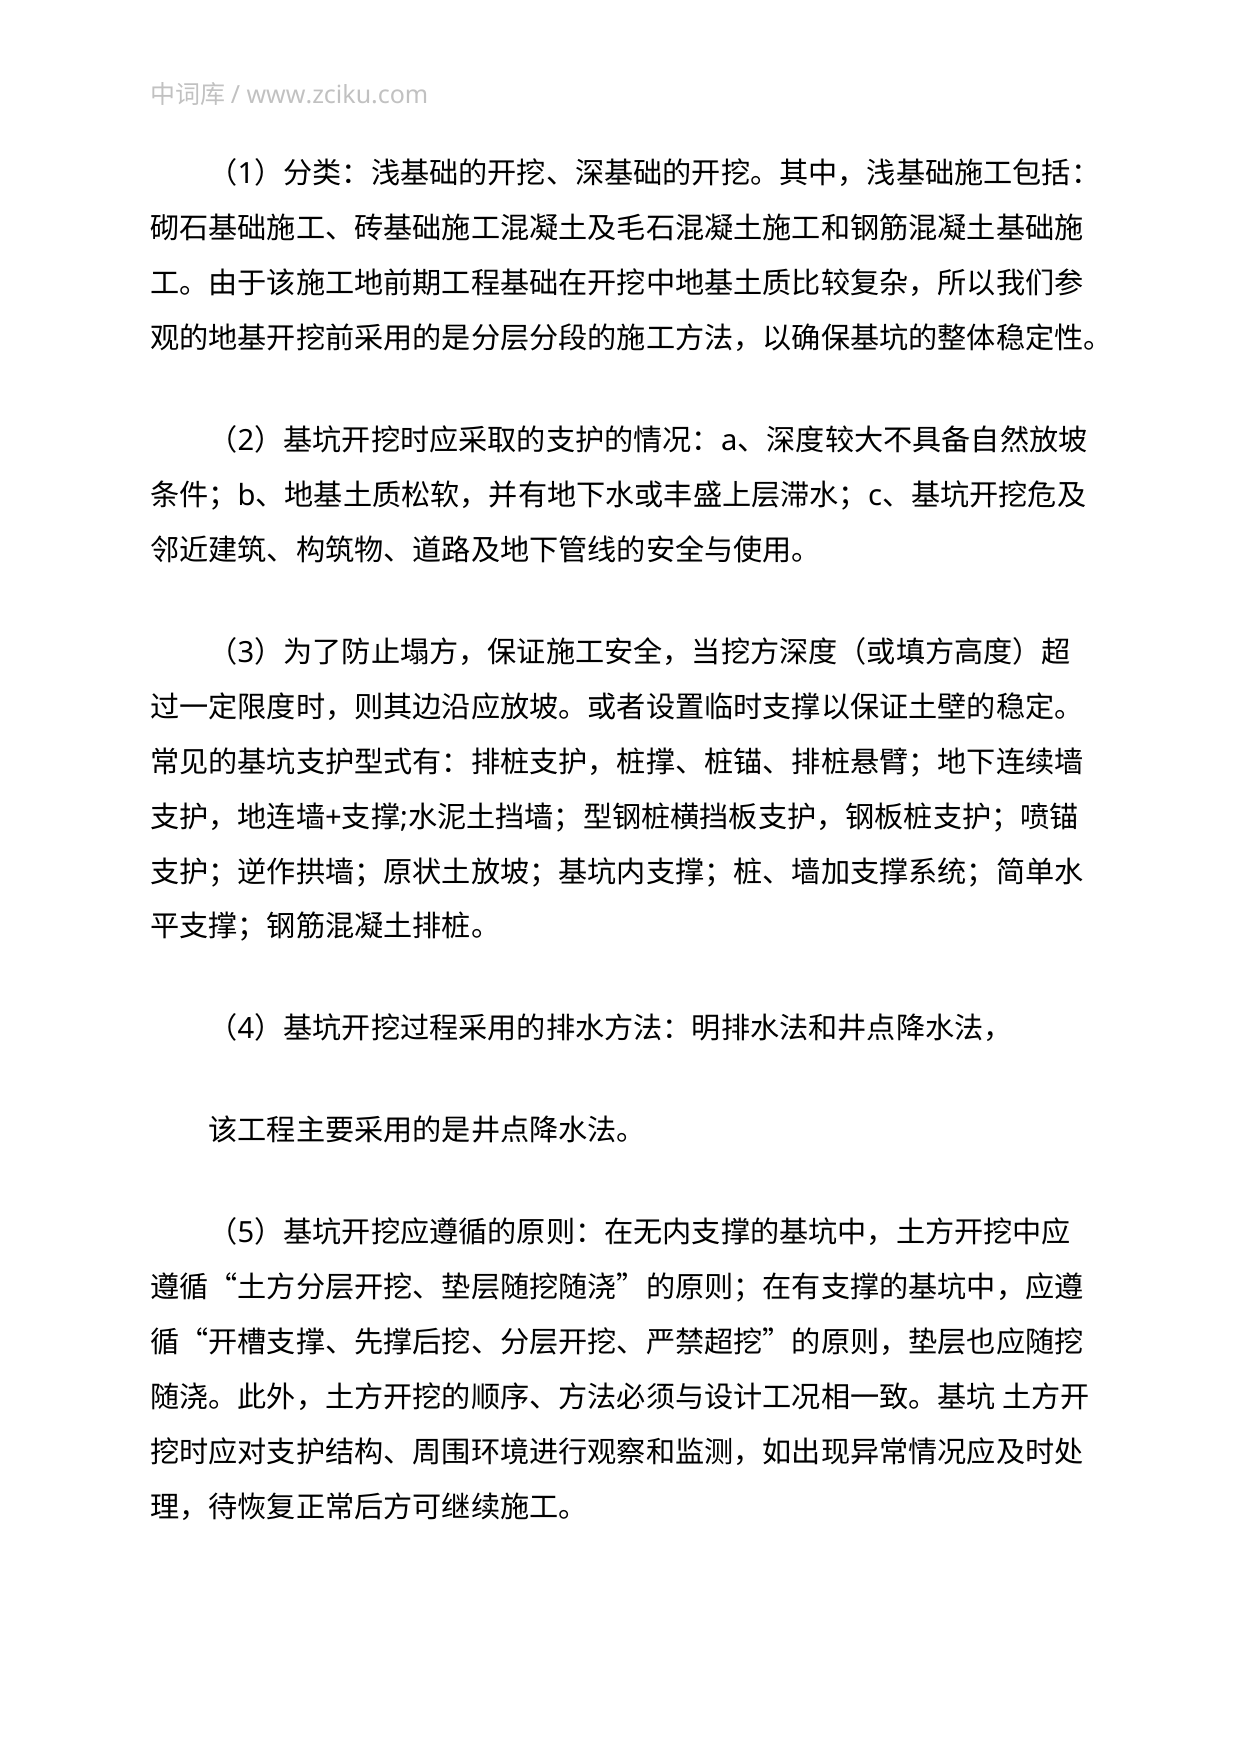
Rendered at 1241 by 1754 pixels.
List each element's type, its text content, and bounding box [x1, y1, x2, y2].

text 该工程主要采用的是井点降水法。 [150, 1107, 1090, 1149]
text （4）基坑开挖过程采用的排水方法：明排水法和井点降水法， [150, 1005, 1090, 1047]
text （1）分类：浅基础的开挖、深基础的开挖。其中，浅基础施工包括：砌石基础施工、砖基础施工混凝土及毛石混凝土施工和钢筋混凝土基础施工。由于该施工地前期工程基础在开挖中地基土质比较复杂，所以我们参观的地基开挖前采用的是分层分段的施工方法，以确保基坑的整体稳定性。 [150, 150, 1090, 357]
text （3）为了防止塌方，保证施工安全，当挖方深度（或填方高度）超过一定限度时，则其边沿应放坡。或者设置临时支撑以保证土壁的稳定。常见的基坑支护型式有：排桩支护，桩撑、桩锚、排桩悬臂；地下连续墙支护，地连墙+支撑;水泥土挡墙；型钢桩横挡板支护，钢板桩支护；喷锚支护；逆作拱墙；原状土放坡；基坑内支撑；桩、墙加支撑系统；简单水平支撑；钢筋混凝土排桩。 [150, 628, 1090, 945]
text （2）基坑开挖时应采取的支护的情况：a、深度较大不具备自然放坡条件；b、地基土质松软，并有地下水或丰盛上层滞水；c、基坑开挖危及邻近建筑、构筑物、道路及地下管线的安全与使用。 [150, 417, 1090, 569]
text （5）基坑开挖应遵循的原则：在无内支撑的基坑中，土方开挖中应遵循“土方分层开挖、垫层随挖随浇”的原则；在有支撑的基坑中，应遵循“开槽支撑、先撑后挖、分层开挖、严禁超挖”的原则，垫层也应随挖随浇。此外，土方开挖的顺序、方法必须与设计工况相一致。基坑 土方开挖时应对支护结构、周围环境进行观察和监测，如出现异常情况应及时处理，待恢复正常后方可继续施工。 [150, 1208, 1090, 1525]
